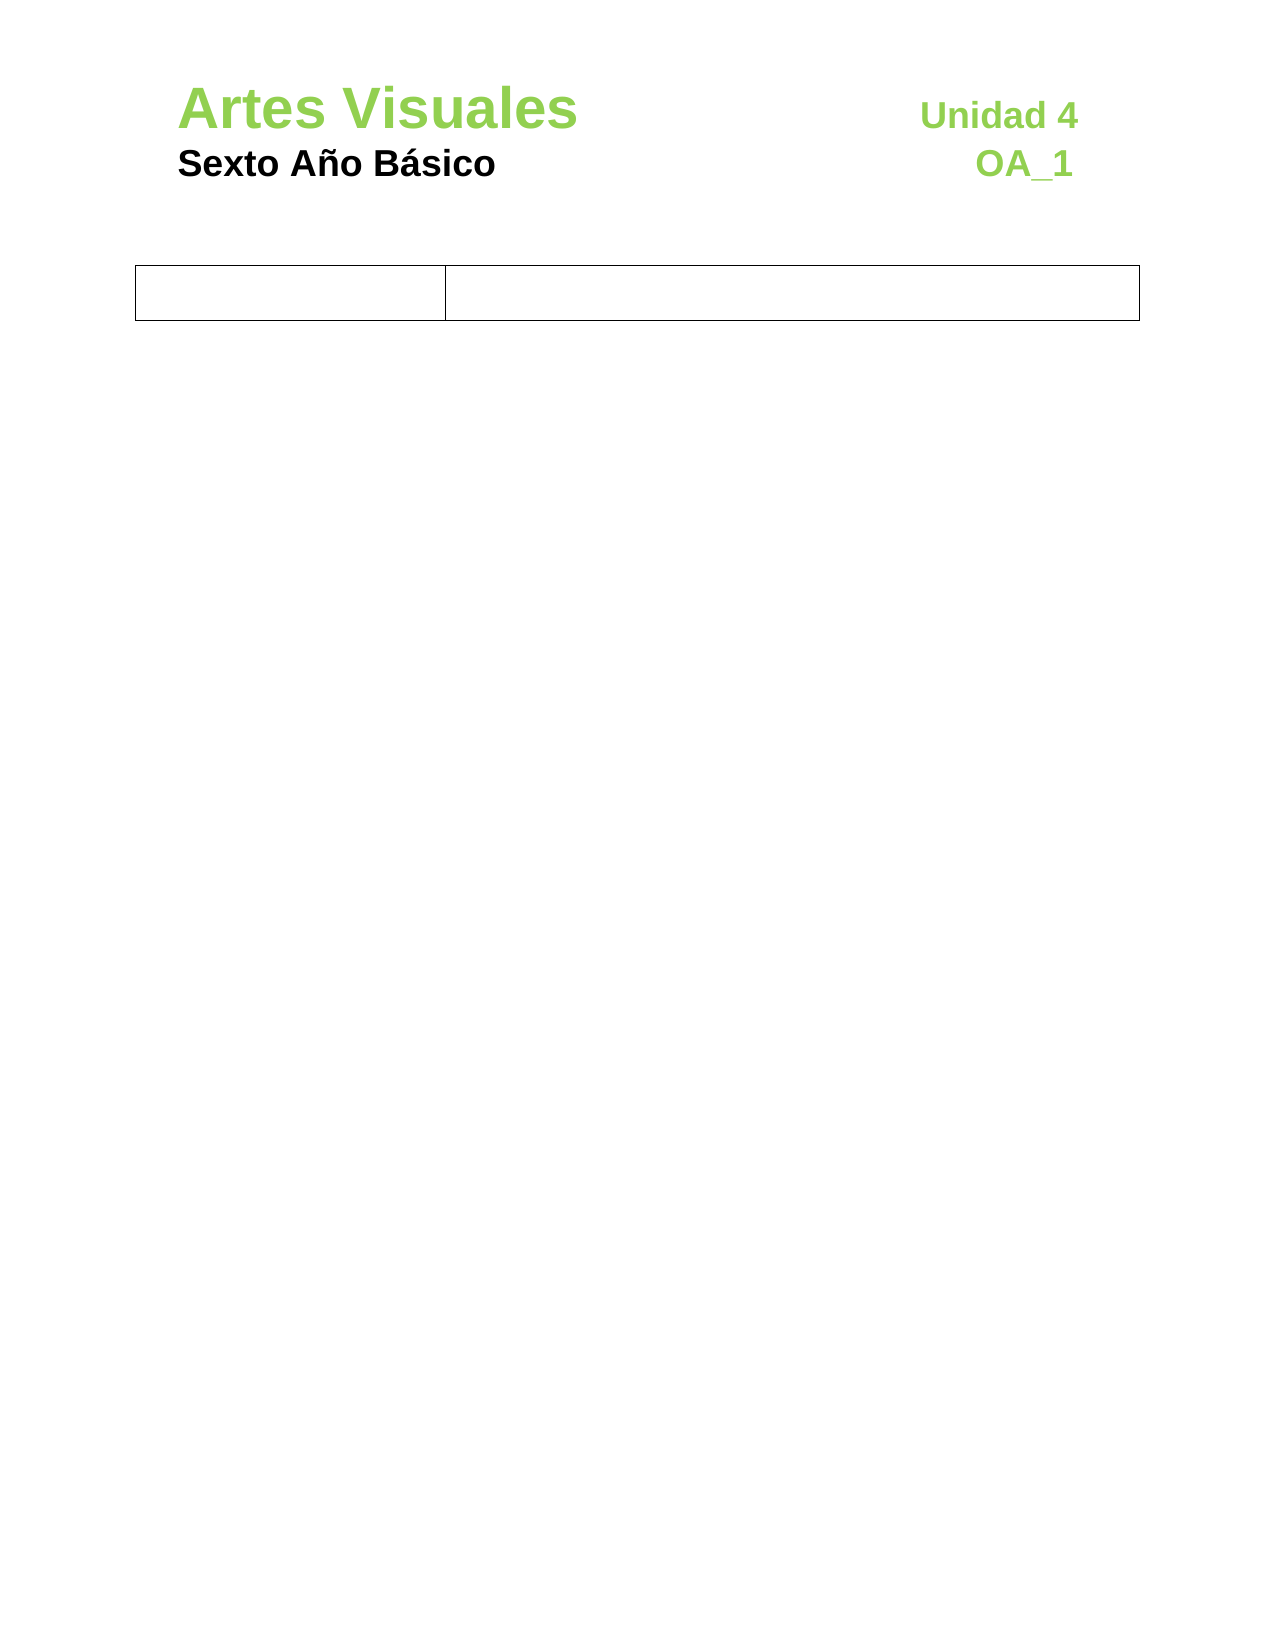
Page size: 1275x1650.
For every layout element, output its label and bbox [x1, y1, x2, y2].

table_cell [136, 266, 445, 320]
table_cell [446, 266, 1139, 320]
